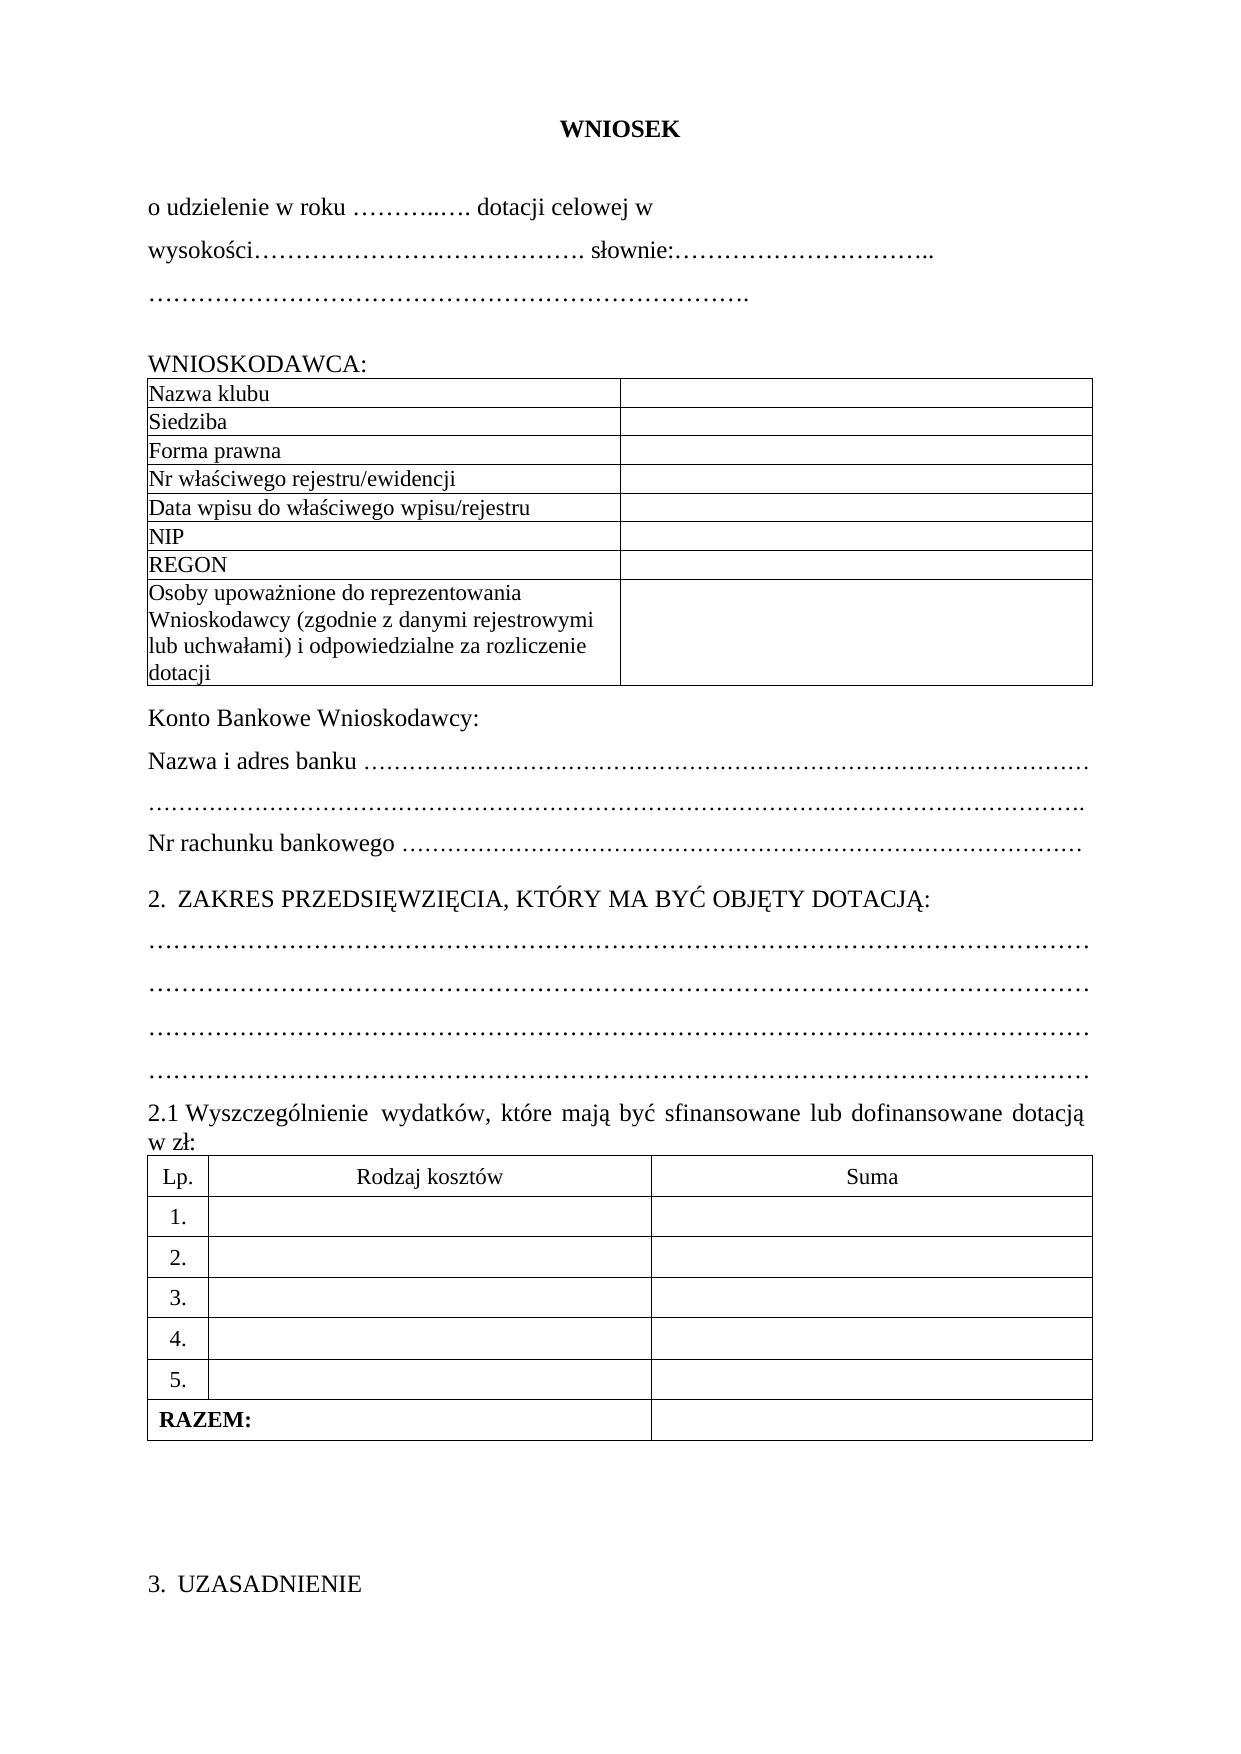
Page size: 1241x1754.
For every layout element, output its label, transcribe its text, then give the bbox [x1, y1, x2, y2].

text o udzielenie w roku ………..…. dotacji celowej w wysokości…………………………………. słownie:…………………………..………………………………………………………………. [148, 192, 1092, 307]
list ZAKRES PRZEDSIĘWZIĘCIA, KTÓRY MA BYĆ OBJĘTY DOTACJĄ: [148, 884, 1092, 913]
table_cell [209, 1360, 651, 1399]
table_cell REGON [148, 551, 620, 578]
table_cell [652, 1318, 1092, 1359]
subtitle WNIOSEK [148, 114, 1092, 143]
table_cell RAZEM: [148, 1400, 651, 1439]
table_cell [652, 1237, 1092, 1277]
table_header [621, 379, 1092, 407]
table_cell 1. [148, 1197, 208, 1236]
table_cell [621, 522, 1092, 550]
text ……………………………………………………………………………………………………………. [148, 789, 1092, 815]
text …………………………………………………………………………………………………………………………………………………………………………………………………………………………………………………………………………………………………………………………………………………………………………………………………………………… [148, 925, 1092, 1083]
text Nr rachunku bankowego ……………………………………………………………………………… [148, 828, 1092, 857]
table_cell 5. [148, 1360, 208, 1399]
list UZASADNIENIE [148, 1569, 1092, 1598]
table_cell [652, 1360, 1092, 1399]
table_cell [621, 408, 1092, 435]
table_header Lp. [148, 1156, 208, 1196]
table_cell [621, 551, 1092, 578]
text Nazwa i adres banku …………………………………………………………………………………… [148, 746, 1092, 774]
table_header Nazwa klubu [148, 379, 620, 407]
text WNIOSKODAWCA: [148, 349, 1092, 378]
table_cell [621, 465, 1092, 492]
table_cell [621, 494, 1092, 521]
table_cell [652, 1400, 1092, 1439]
table_header Suma [652, 1156, 1092, 1196]
table_cell [652, 1278, 1092, 1317]
table_cell 2. [148, 1237, 208, 1277]
table_cell Siedziba [148, 408, 620, 435]
table_cell NIP [148, 522, 620, 550]
table_cell [209, 1197, 651, 1236]
table_cell 3. [148, 1278, 208, 1317]
table_cell [621, 436, 1092, 464]
text 2.1 Wyszczególnienie wydatków, które mają być sfinansowane lub dofinansowane dotacją w zł: [148, 1098, 1092, 1155]
table_cell 4. [148, 1318, 208, 1359]
table_cell Osoby upoważnione do reprezentowania Wnioskodawcy (zgodnie z danymi rejestrowymi lub uchwałami) i odpowiedzialne za rozliczenie dotacji [148, 580, 620, 685]
table_cell Nr właściwego rejestru/ewidencji [148, 465, 620, 492]
table_cell [209, 1278, 651, 1317]
table_cell [621, 580, 1092, 685]
table_cell Forma prawna [148, 436, 620, 464]
text Konto Bankowe Wnioskodawcy: [148, 703, 1092, 731]
table_cell [652, 1197, 1092, 1236]
table_cell [209, 1237, 651, 1277]
table_header Rodzaj kosztów [209, 1156, 651, 1196]
table_cell Data wpisu do właściwego wpisu/rejestru [148, 494, 620, 521]
table_cell [209, 1318, 651, 1359]
